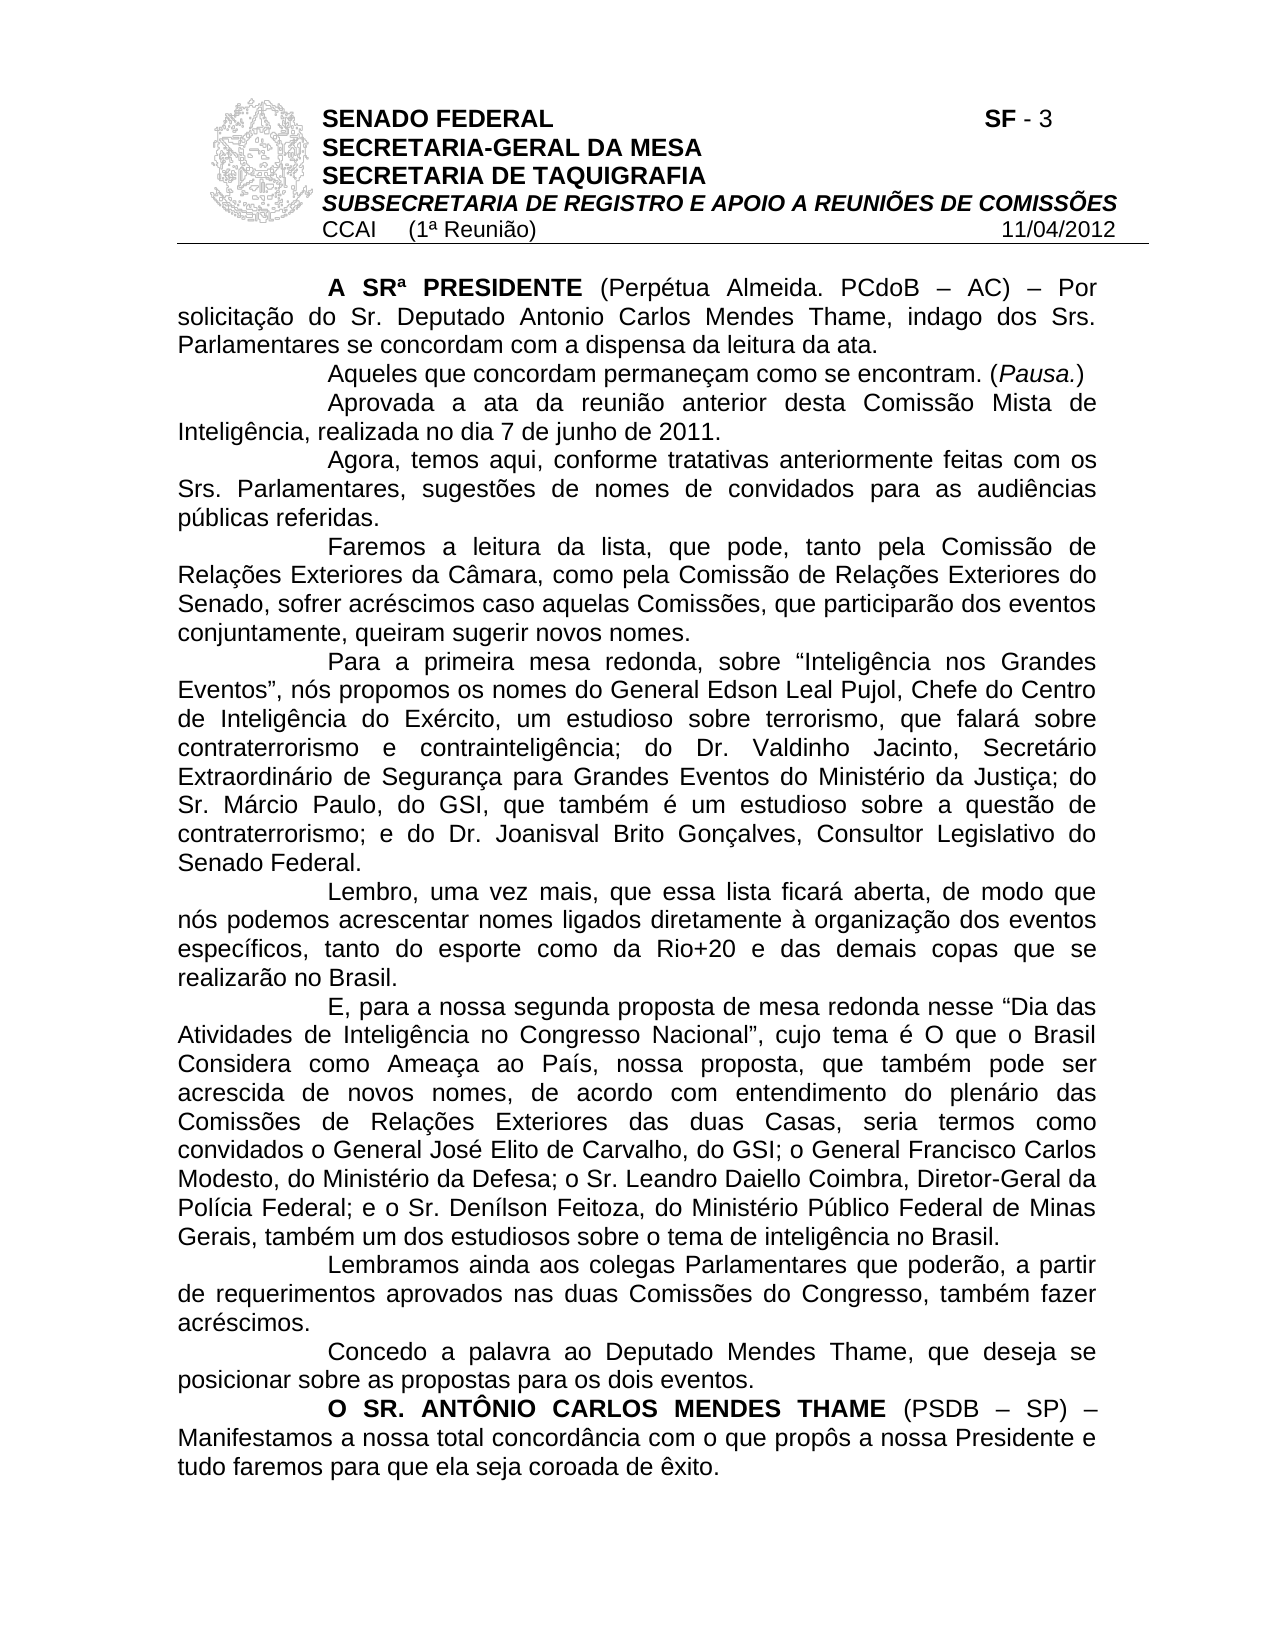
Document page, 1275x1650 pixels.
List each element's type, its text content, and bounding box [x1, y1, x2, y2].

text E, para a nossa segunda proposta de mesa redonda nesse “Dia das Atividades de Inteligência no Congresso Nacional”, cujo tema é O que o Brasil Considera como Ameaça ao País, nossa proposta, que também pode ser acrescida de novos nomes, de acordo com entendimento do plenário das Comissões de Relações Exteriores das duas Casas, seria termos como convidados o General José Elito de Carvalho, do GSI; o General Francisco Carlos Modesto, do Ministério da Defesa; o Sr. Leandro Daiello Coimbra, Diretor-Geral da Polícia Federal; e o Sr. Denílson Feitoza, do Ministério Público Federal de Minas Gerais, também um dos estudiosos sobre o tema de inteligência no Brasil. [177, 992, 1098, 1251]
text Aqueles que concordam permaneçam como se encontram. (Pausa.) [177, 359, 1098, 388]
text Para a primeira mesa redonda, sobre “Inteligência nos Grandes Eventos”, nós propomos os nomes do General Edson Leal Pujol, Chefe do Centro de Inteligência do Exército, um estudioso sobre terrorismo, que falará sobre contraterrorismo e contrainteligência; do Dr. Valdinho Jacinto, Secretário Extraordinário de Segurança para Grandes Eventos do Ministério da Justiça; do Sr. Márcio Paulo, do GSI, que também é um estudioso sobre a questão de contraterrorismo; e do Dr. Joanisval Brito Gonçalves, Consultor Legislativo do Senado Federal. [177, 647, 1098, 877]
text Concedo a palavra ao Deputado Mendes Thame, que deseja se posicionar sobre as propostas para os dois eventos. [177, 1337, 1098, 1394]
text Faremos a leitura da lista, que pode, tanto pela Comissão de Relações Exteriores da Câmara, como pela Comissão de Relações Exteriores do Senado, sofrer acréscimos caso aquelas Comissões, que participarão dos eventos conjuntamente, queiram sugerir novos nomes. [177, 532, 1098, 647]
text Lembro, uma vez mais, que essa lista ficará aberta, de modo que nós podemos acrescentar nomes ligados diretamente à organização dos eventos específicos, tanto do esporte como da Rio+20 e das demais copas que se realizarão no Brasil. [177, 877, 1098, 992]
text O SR. ANTÔNIO CARLOS MENDES THAME (PSDB – SP) – Manifestamos a nossa total concordância com o que propôs a nossa Presidente e tudo faremos para que ela seja coroada de êxito. [177, 1394, 1098, 1481]
text Lembramos ainda aos colegas Parlamentares que poderão, a partir de requerimentos aprovados nas duas Comissões do Congresso, também fazer acréscimos. [177, 1251, 1098, 1337]
text A SRª PRESIDENTE (Perpétua Almeida. PCdoB – AC) – Por solicitação do Sr. Deputado Antonio Carlos Mendes Thame, indago dos Srs. Parlamentares se concordam com a dispensa da leitura da ata. [177, 273, 1098, 359]
text Agora, temos aqui, conforme tratativas anteriormente feitas com os Srs. Parlamentares, sugestões de nomes de convidados para as audiências públicas referidas. [177, 446, 1098, 532]
text Aprovada a ata da reunião anterior desta Comissão Mista de Inteligência, realizada no dia 7 de junho de 2011. [177, 388, 1098, 446]
